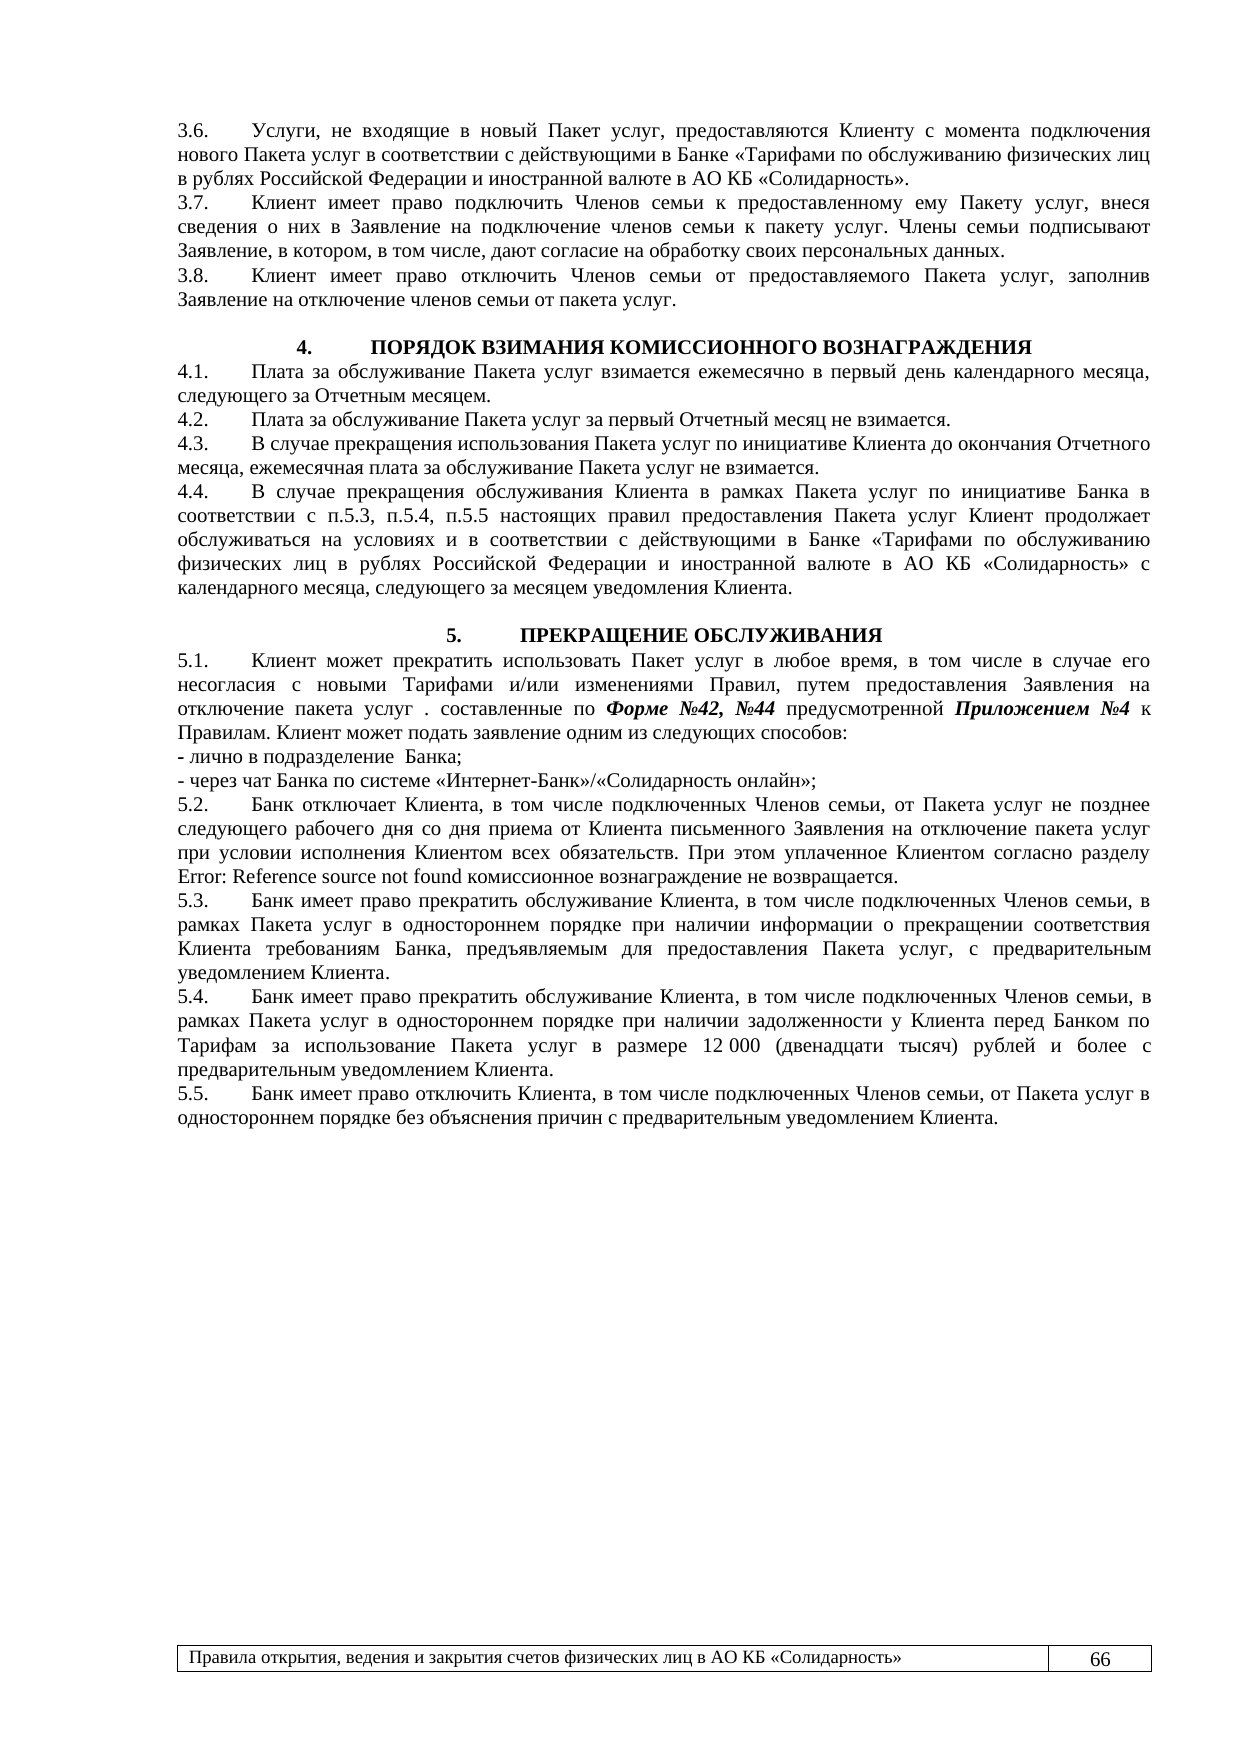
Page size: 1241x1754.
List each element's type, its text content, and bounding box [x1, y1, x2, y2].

list В случае прекращения обслуживания Клиента в рамках Пакета услуг по инициативе Банка в соответствии с п.5.3, п.5.4, п.5.5 настоящих правил предоставления Пакета услуг Клиент продолжает обслуживаться на условиях и в соответствии с действующими в Банке «Тарифами по обслуживанию физических лиц в рублях Российской Федерации и иностранной валюте в АО КБ «Солидарность» с календарного месяца, следующего за месяцем уведомления Клиента. [177, 479, 1152, 599]
list ПРЕКРАЩЕНИЕ ОБСЛУЖИВАНИЯ [177, 623, 1152, 647]
list Клиент может прекратить использовать Пакет услуг в любое время, в том числе в случае его несогласия с новыми Тарифами и/или изменениями Правил, путем предоставления Заявления на отключение пакета услуг . составленные по Форме №42, №44 предусмотренной Приложением №4 к Правилам. Клиент может подать заявление одним из следующих способов: [177, 647, 1152, 744]
list Плата за обслуживание Пакета услуг взимается ежемесячно в первый день календарного месяца, следующего за Отчетным месяцем. [177, 359, 1152, 407]
list Плата за обслуживание Пакета услуг за первый Отчетный месяц не взимается. [177, 407, 1152, 431]
list Клиент имеет право подключить Членов семьи к предоставленному ему Пакету услуг, внеся сведения о них в Заявление на подключение членов семьи к пакету услуг. Члены семьи подписывают Заявление, в котором, в том числе, дают согласие на обработку своих персональных данных. [177, 190, 1152, 262]
list В случае прекращения использования Пакета услуг по инициативе Клиента до окончания Отчетного месяца, ежемесячная плата за обслуживание Пакета услуг не взимается. [177, 431, 1152, 479]
list Банк имеет право прекратить обслуживание Клиента, в том числе подключенных Членов семьи, в рамках Пакета услуг в одностороннем порядке при наличии задолженности у Клиента перед Банком по Тарифам за использование Пакета услуг в размере 12 000 (двенадцати тысяч) рублей и более с предварительным уведомлением Клиента. [177, 984, 1152, 1081]
list Банк имеет право отключить Клиента, в том числе подключенных Членов семьи, от Пакета услуг в одностороннем порядке без объяснения причин с предварительным уведомлением Клиента. [177, 1081, 1152, 1129]
text - лично в подразделение Банка; [177, 744, 1152, 768]
list ПОРЯДОК ВЗИМАНИЯ КОМИССИОННОГО ВОЗНАГРАЖДЕНИЯ [177, 335, 1152, 359]
list Клиент имеет право отключить Членов семьи от предоставляемого Пакета услуг, заполнив Заявление на отключение членов семьи от пакета услуг. [177, 262, 1152, 311]
list Услуги, не входящие в новый Пакет услуг, предоставляются Клиенту с момента подключения нового Пакета услуг в соответствии с действующими в Банке «Тарифами по обслуживанию физических лиц в рублях Российской Федерации и иностранной валюте в АО КБ «Солидарность». [177, 118, 1152, 190]
list Банк имеет право прекратить обслуживание Клиента, в том числе подключенных Членов семьи, в рамках Пакета услуг в одностороннем порядке при наличии информации о прекращении соответствия Клиента требованиям Банка, предъявляемым для предоставления Пакета услуг, с предварительным уведомлением Клиента. [177, 888, 1152, 984]
text - через чат Банка по системе «Интернет-Банк»/«Солидарность онлайн»; [177, 768, 1152, 792]
